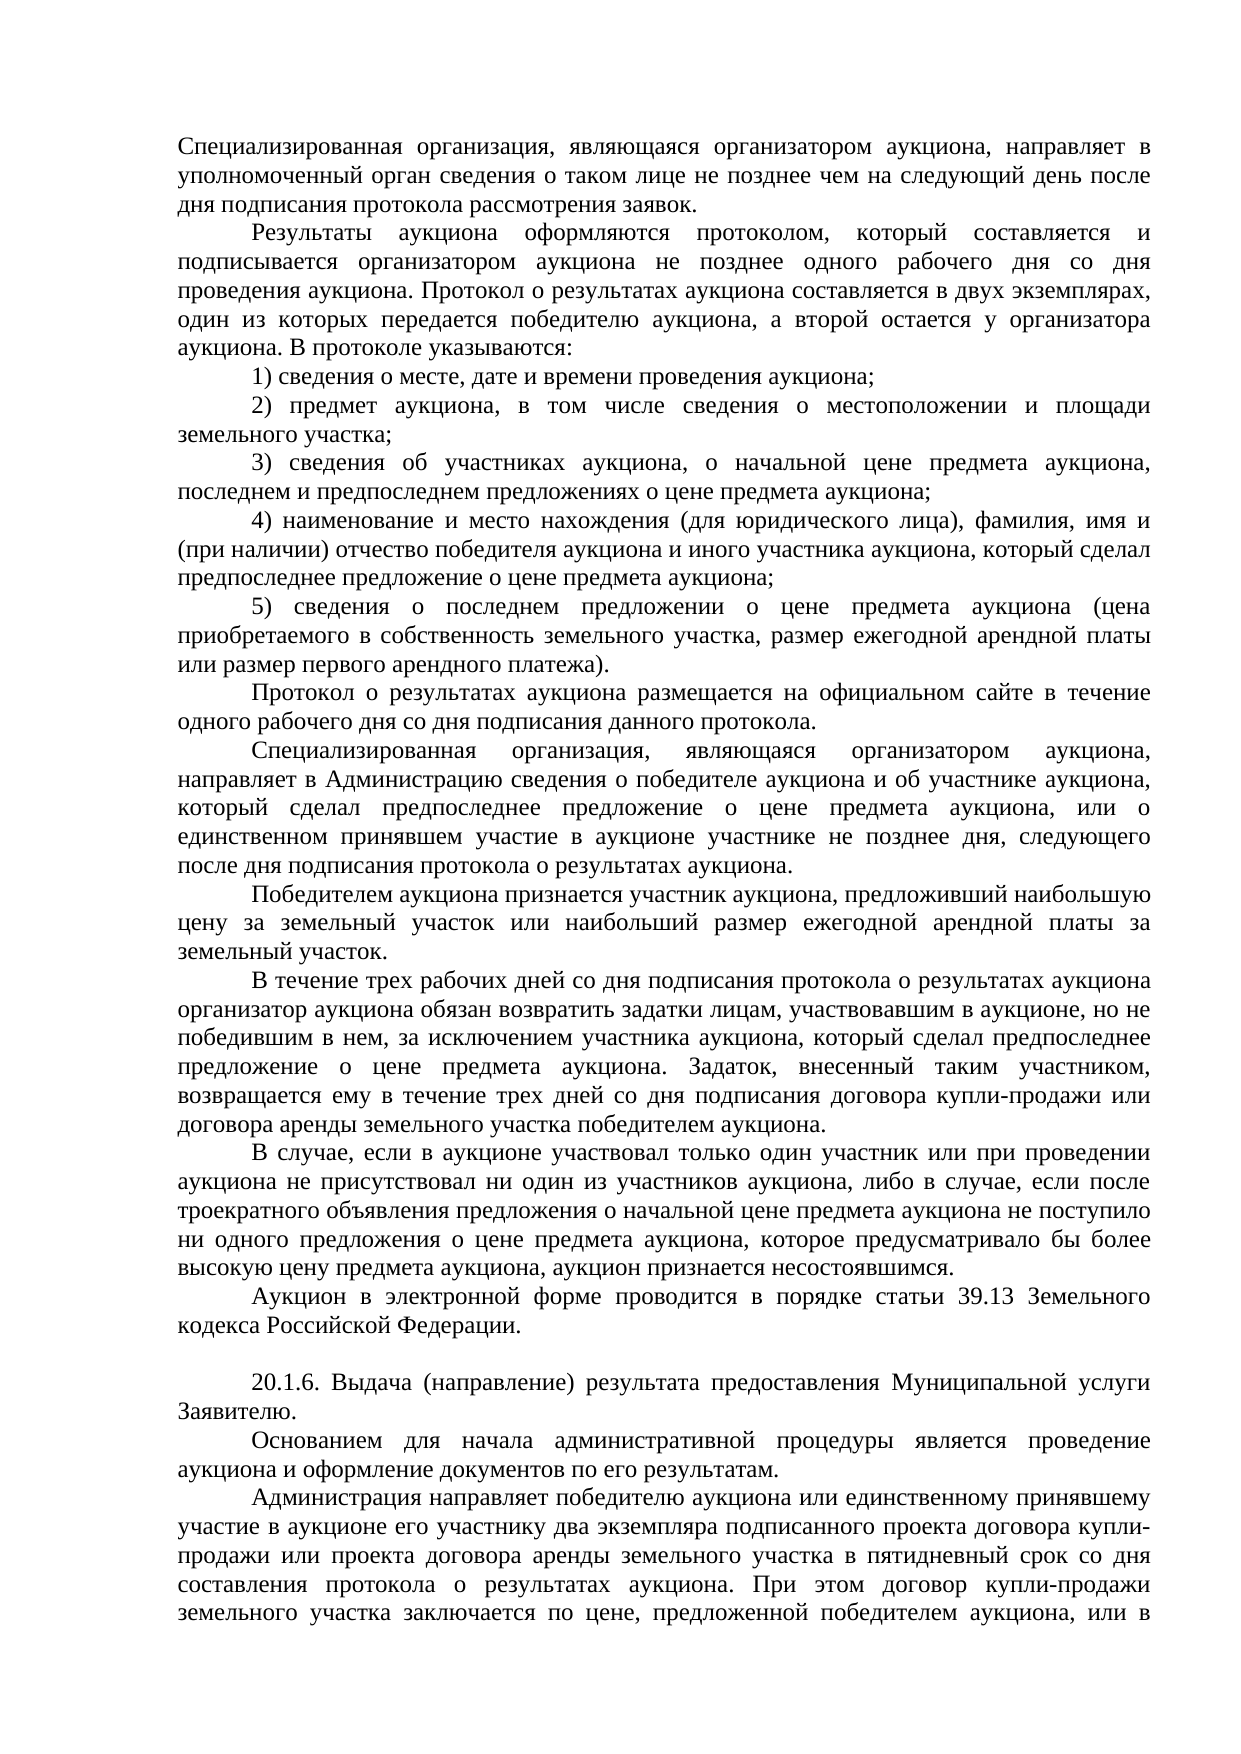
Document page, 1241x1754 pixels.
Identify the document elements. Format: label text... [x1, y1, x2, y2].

text Специализированная организация, являющаяся организатором аукциона, направляет в Администрацию сведения о победителе аукциона и об участнике аукциона, который сделал предпоследнее предложение о цене предмета аукциона, или о единственном принявшем участие в аукционе участнике не позднее дня, следующего после дня подписания протокола о результатах аукциона. [177, 735, 1152, 879]
text В течение трех рабочих дней со дня подписания протокола о результатах аукциона организатор аукциона обязан возвратить задатки лицам, участвовавшим в аукционе, но не победившим в нем, за исключением участника аукциона, который сделал предпоследнее предложение о цене предмета аукциона. Задаток, внесенный таким участником, возвращается ему в течение трех дней со дня подписания договора купли-продажи или договора аренды земельного участка победителем аукциона. [177, 965, 1152, 1137]
text Результаты аукциона оформляются протоколом, который составляется и подписывается организатором аукциона не позднее одного рабочего дня со дня проведения аукциона. Протокол о результатах аукциона составляется в двух экземплярах, один из которых передается победителю аукциона, а второй остается у организатора аукциона. В протоколе указываются: [177, 217, 1152, 361]
text Основанием для начала административной процедуры является проведение аукциона и оформление документов по его результатам. [177, 1425, 1152, 1482]
text 20.1.6. Выдача (направление) результата предоставления Муниципальной услуги Заявителю. [177, 1367, 1152, 1425]
text 4) наименование и место нахождения (для юридического лица), фамилия, имя и (при наличии) отчество победителя аукциона и иного участника аукциона, который сделал предпоследнее предложение о цене предмета аукциона; [177, 505, 1152, 591]
text 5) сведения о последнем предложении о цене предмета аукциона (цена приобретаемого в собственность земельного участка, размер ежегодной арендной платы или размер первого арендного платежа). [177, 591, 1152, 677]
text 1) сведения о месте, дате и времени проведения аукциона; [177, 361, 1152, 390]
text В случае, если в аукционе участвовал только один участник или при проведении аукциона не присутствовал ни один из участников аукциона, либо в случае, если после троекратного объявления предложения о начальной цене предмета аукциона не поступило ни одного предложения о цене предмета аукциона, которое предусматривало бы более высокую цену предмета аукциона, аукцион признается несостоявшимся. [177, 1137, 1152, 1281]
text 3) сведения об участниках аукциона, о начальной цене предмета аукциона, последнем и предпоследнем предложениях о цене предмета аукциона; [177, 447, 1152, 505]
text Победителем аукциона признается участник аукциона, предложивший наибольшую цену за земельный участок или наибольший размер ежегодной арендной платы за земельный участок. [177, 879, 1152, 965]
text Протокол о результатах аукциона размещается на официальном сайте в течение одного рабочего дня со дня подписания данного протокола. [177, 677, 1152, 735]
text 2) предмет аукциона, в том числе сведения о местоположении и площади земельного участка; [177, 390, 1152, 447]
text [177, 131, 1152, 217]
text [177, 1482, 1152, 1626]
text Аукцион в электронной форме проводится в порядке статьи 39.13 Земельного кодекса Российской Федерации. [177, 1281, 1152, 1339]
